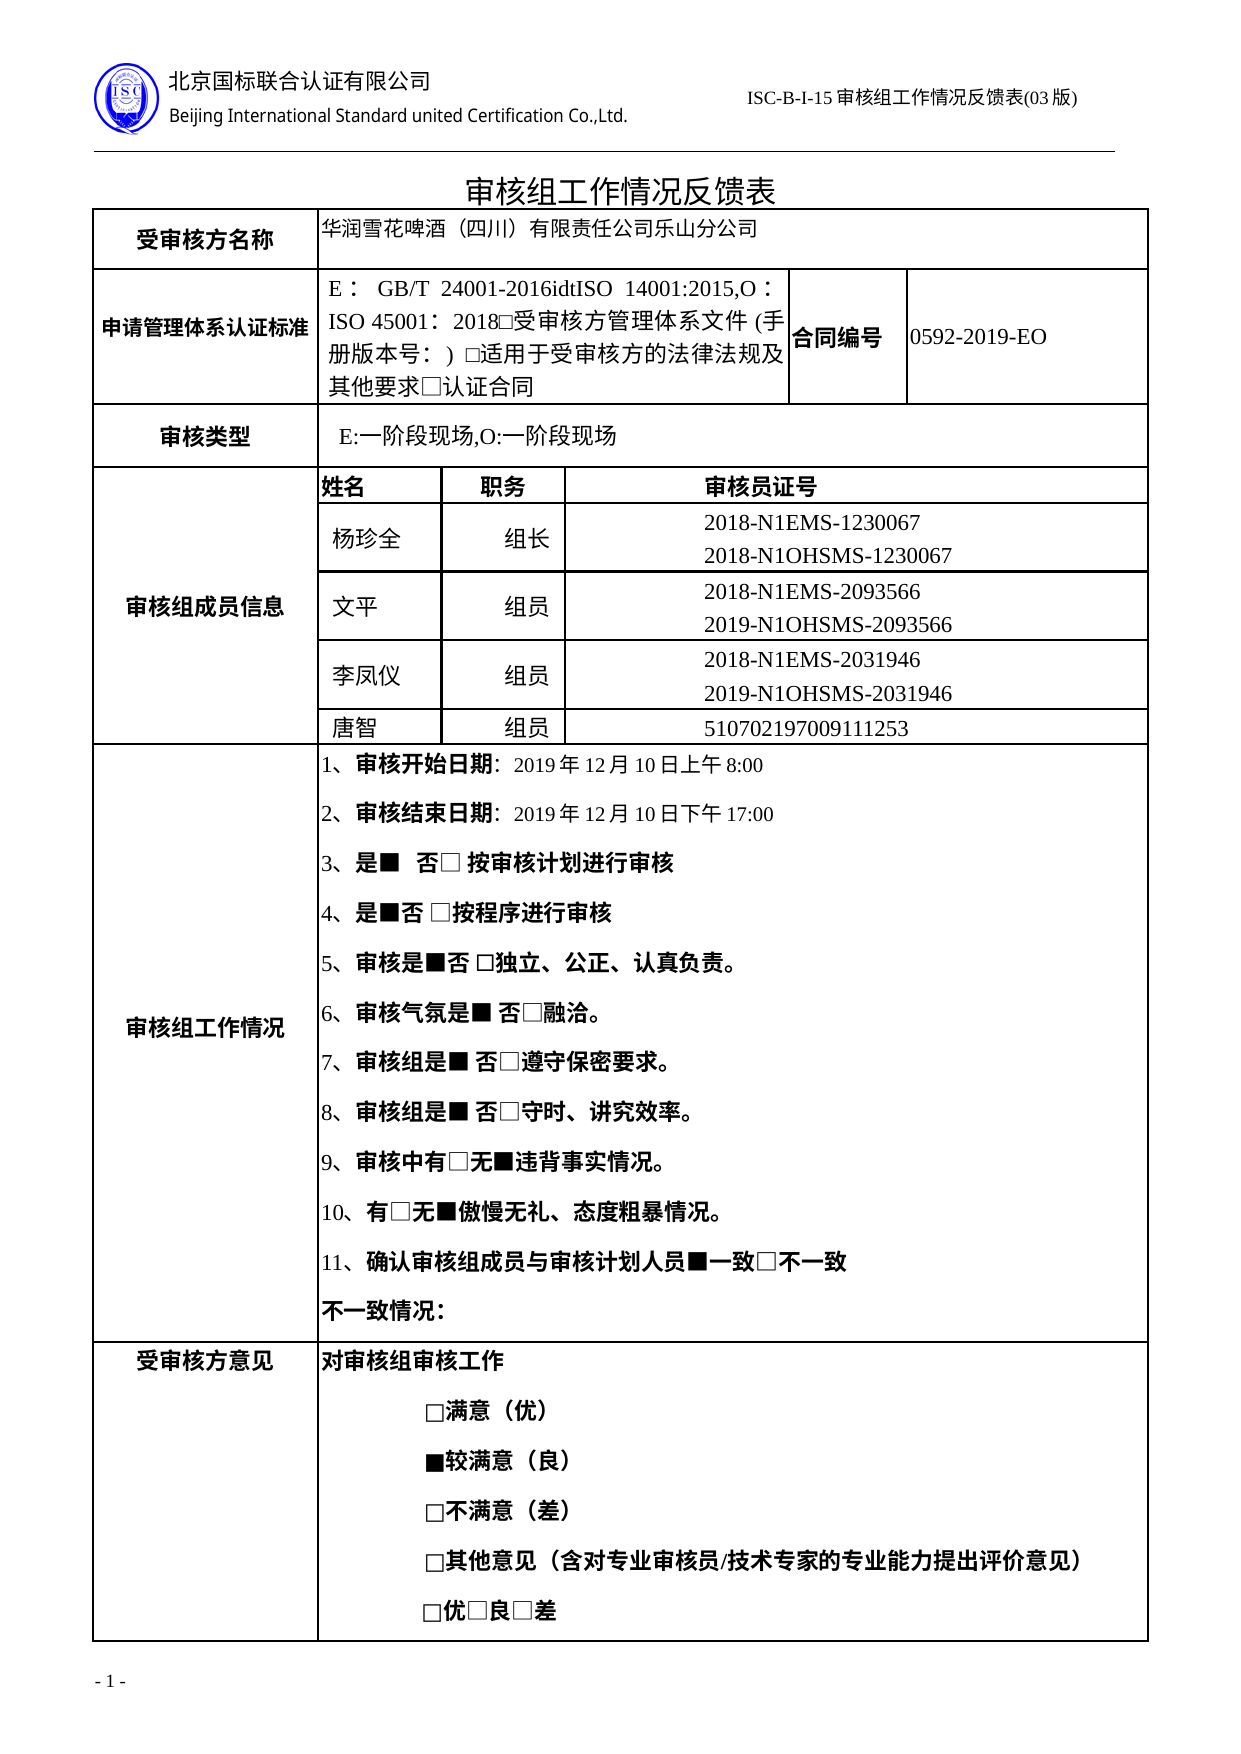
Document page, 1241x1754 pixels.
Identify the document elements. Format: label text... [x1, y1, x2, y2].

table_cell 组员 [443, 710, 564, 743]
table_cell 510702197009111253 [566, 710, 1147, 743]
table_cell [319, 1343, 1147, 1640]
table_cell 受审核方意见 [94, 1343, 317, 1640]
table_header 华润雪花啤酒（四川）有限责任公司乐山分公司 [319, 210, 1147, 267]
picture [94, 63, 162, 135]
table_cell 2018-N1EMS-2093566 2019-N1OHSMS-2093566 [566, 573, 1147, 639]
table_cell 0592-2019-EO [908, 270, 1147, 402]
table_cell 审核类型 [94, 405, 317, 466]
table_cell 组员 [443, 573, 564, 639]
table_cell 组长 [443, 504, 564, 570]
table_cell 合同编号 [790, 270, 906, 402]
table_cell 审核组工作情况 [94, 745, 317, 1341]
text 审核组工作情况反馈表 [94, 183, 1146, 208]
table_cell 姓名 [319, 468, 440, 502]
table_cell E:一阶段现场,O:一阶段现场 [319, 405, 1147, 466]
table_cell 申请管理体系认证标准 [94, 270, 317, 402]
table_cell 文平 [319, 573, 440, 639]
table_cell 组员 [443, 641, 564, 708]
table_header 受审核方名称 [94, 210, 317, 267]
table_cell E：GB/T 24001-2016idtISO 14001:2015,O：ISO 45001：2018□受审核方管理体系文件 (手册版本号：) □适用于受审核方的法律法规及其他要求□认证合同 [319, 270, 788, 402]
table_cell 李凤仪 [319, 641, 440, 708]
table_cell 2018-N1EMS-1230067 2018-N1OHSMS-1230067 [566, 504, 1147, 570]
table_cell 2018-N1EMS-2031946 2019-N1OHSMS-2031946 [566, 641, 1147, 708]
table_cell 唐智 [319, 710, 440, 743]
table_cell 审核组成员信息 [94, 468, 317, 743]
table_cell 1、审核开始日期：2019年12月10日上午8:00 2、审核结束日期：2019年12月10日下午17:00 3、是■ 否□ 按审核计划进行审核 4、是■否 □按程序进行审核 5、审核是■否 独立、公正、认真负责。 6、审核气氛是■ 否□融洽。 7、审核组是■ 否□遵守保密要求。 8、审核组是■ 否□守时、讲究效率。 9、审核中有□无■违背事实情况。 10、有□无■傲慢无礼、态度粗暴情况。 11、确认审核组成员与审核计划人员■一致□不一致 不一致情况： [319, 745, 1147, 1341]
table_cell 审核员证号 [566, 468, 1147, 502]
table_cell 职务 [443, 468, 564, 502]
table_cell 杨珍全 [319, 504, 440, 570]
